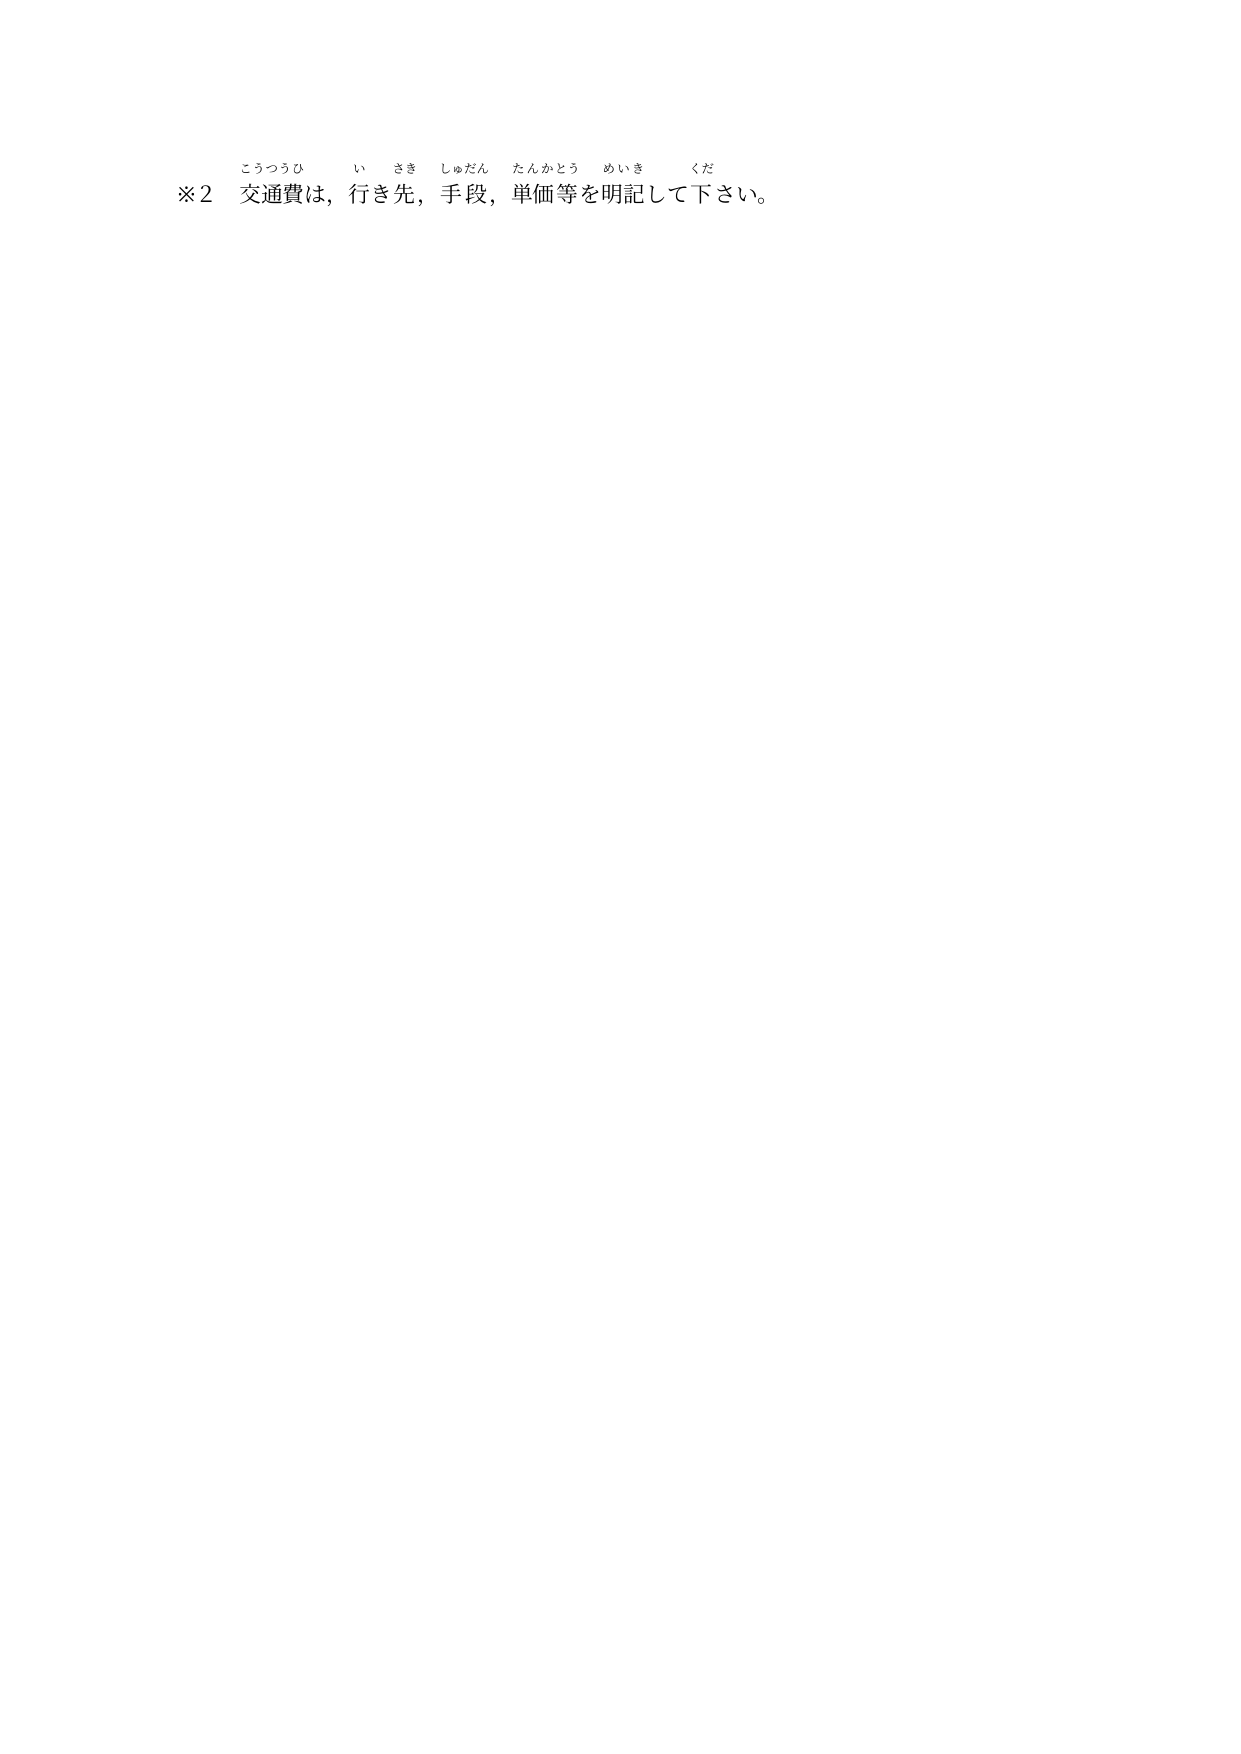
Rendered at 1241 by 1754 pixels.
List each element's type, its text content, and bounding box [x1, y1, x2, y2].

text ※２ は，き，，をしてさい。 [177, 148, 1092, 220]
